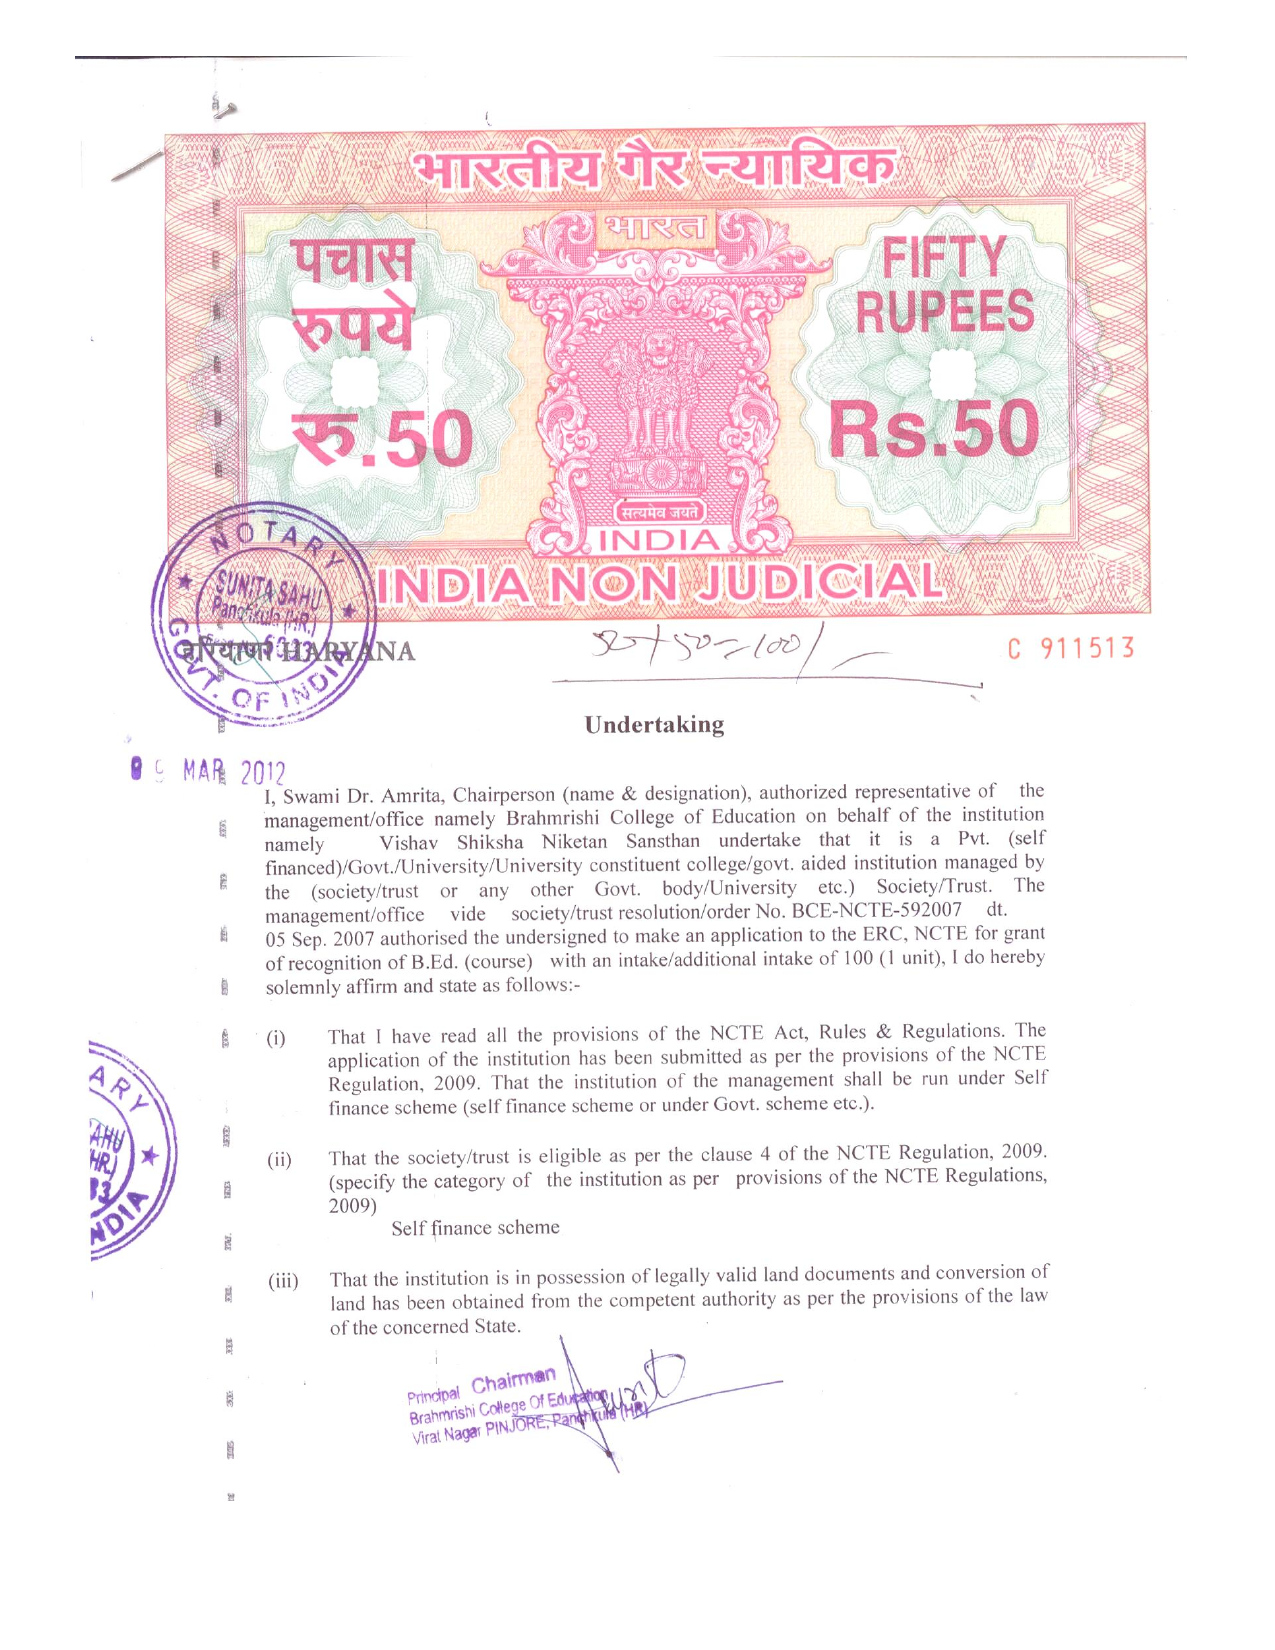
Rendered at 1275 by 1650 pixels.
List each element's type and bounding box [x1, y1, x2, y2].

picture [75, 56, 1196, 1501]
